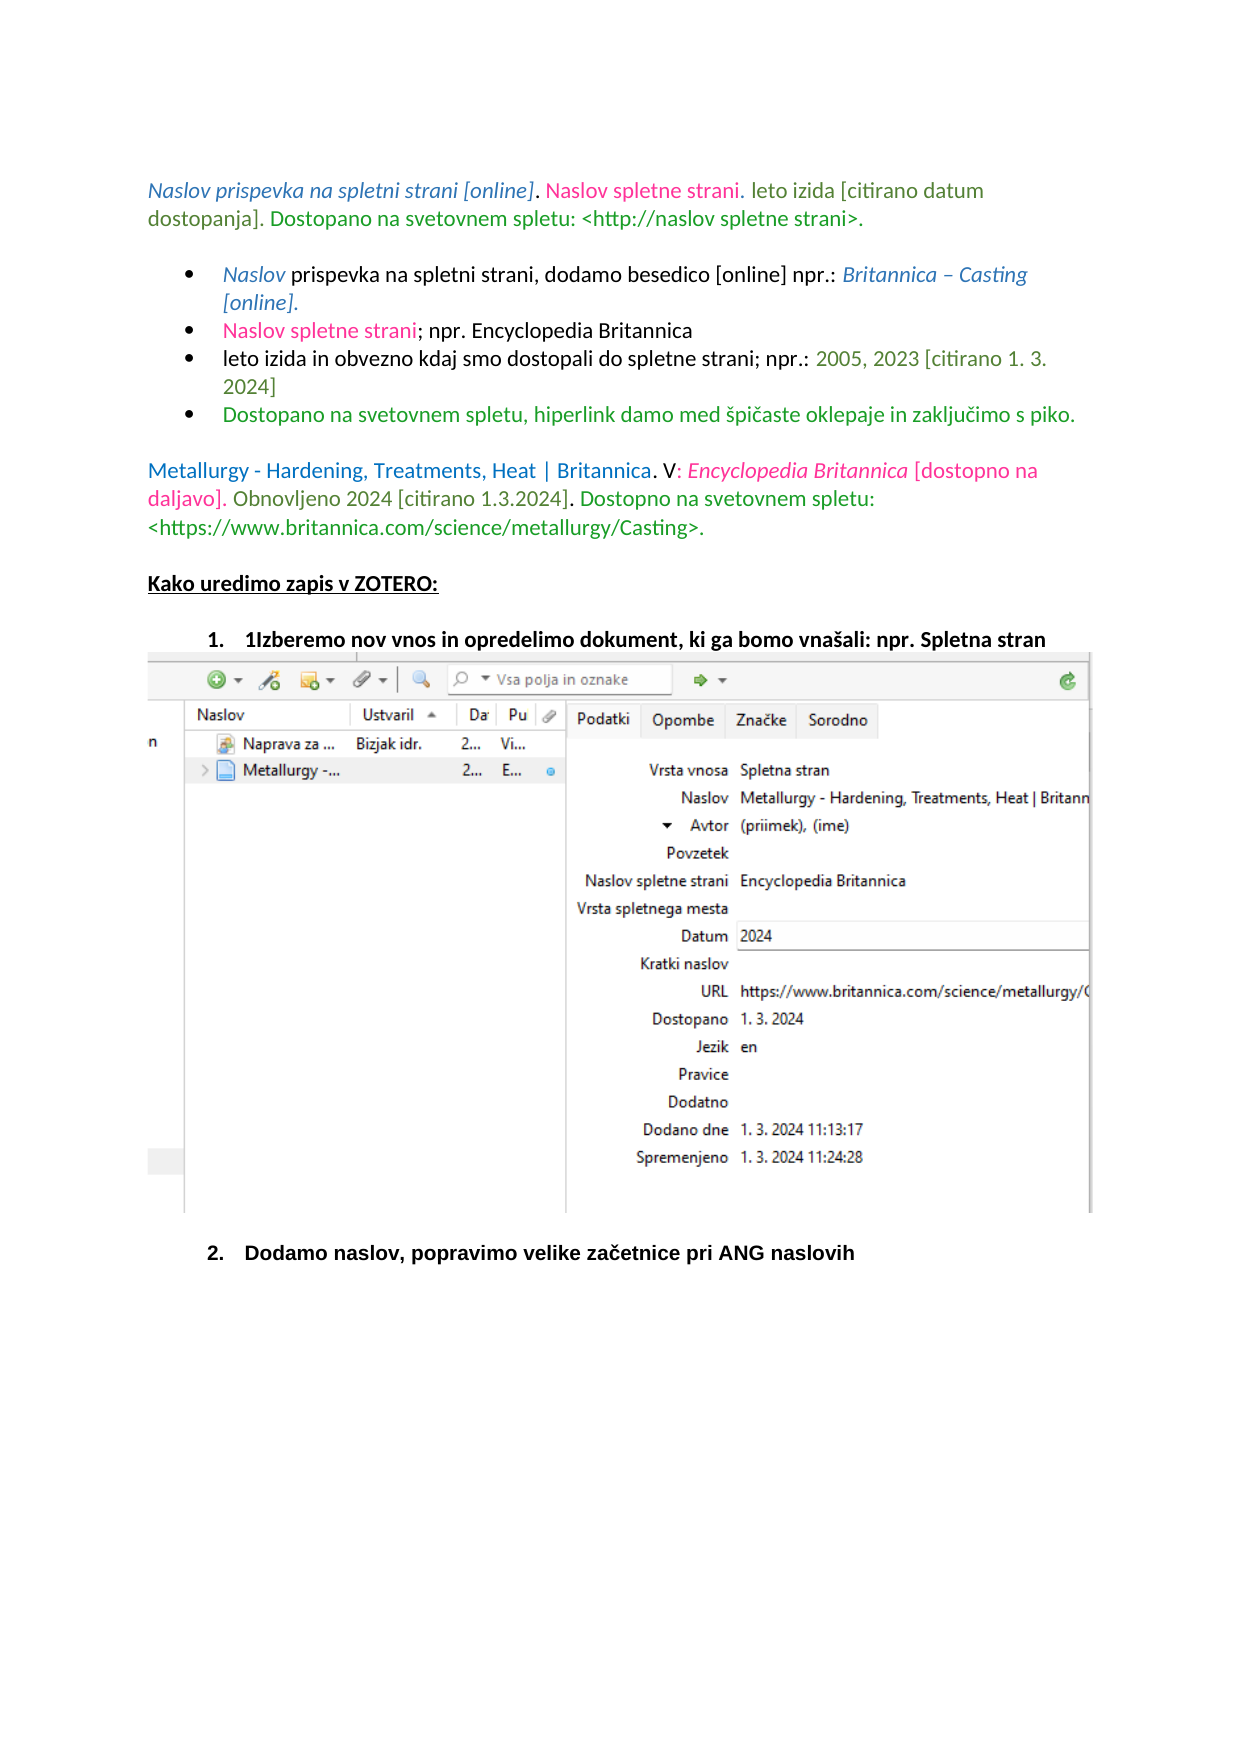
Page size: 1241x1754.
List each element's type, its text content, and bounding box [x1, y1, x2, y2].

text Metallurgy - Hardening, Treatments, Heat | Britannica. V: Encyclopedia Britannica [dostopno na daljavo]. Obnovljeno 2024 [citirano 1.3.2024]. Dostopno na svetovnem spletu: <https://www.britannica.com/science/metallurgy/Casting>. [148, 457, 1093, 541]
text Kako uredimo zapis v ZOTERO: [148, 569, 1093, 597]
list Dodamo naslov, popravimo velike začetnice pri ANG naslovih [207, 1241, 1093, 1264]
list Dostopano na svetovnem spletu, hiperlink damo med špičaste oklepaje in zaključimo s piko. [185, 401, 1093, 428]
list Naslov prispevka na spletni strani, dodamo besedico [online] npr.: Britannica – Casting [online]. [185, 260, 1093, 316]
list leto izida in obvezno kdaj smo dostopali do spletne strani; npr.: 2005, 2023 [citirano 1. 3. 2024] [185, 344, 1093, 401]
text Naslov prispevka na spletni strani [online]. Naslov spletne strani. leto izida [citirano datum dostopanja]. Dostopano na svetovnem spletu: <http://naslov spletne strani>. [148, 176, 1093, 232]
list Naslov spletne strani; npr. Encyclopedia Britannica [185, 316, 1093, 344]
picture [147, 652, 1093, 1213]
list 1Izberemo nov vnos in opredelimo dokument, ki ga bomo vnašali: npr. Spletna stran [207, 625, 1093, 652]
